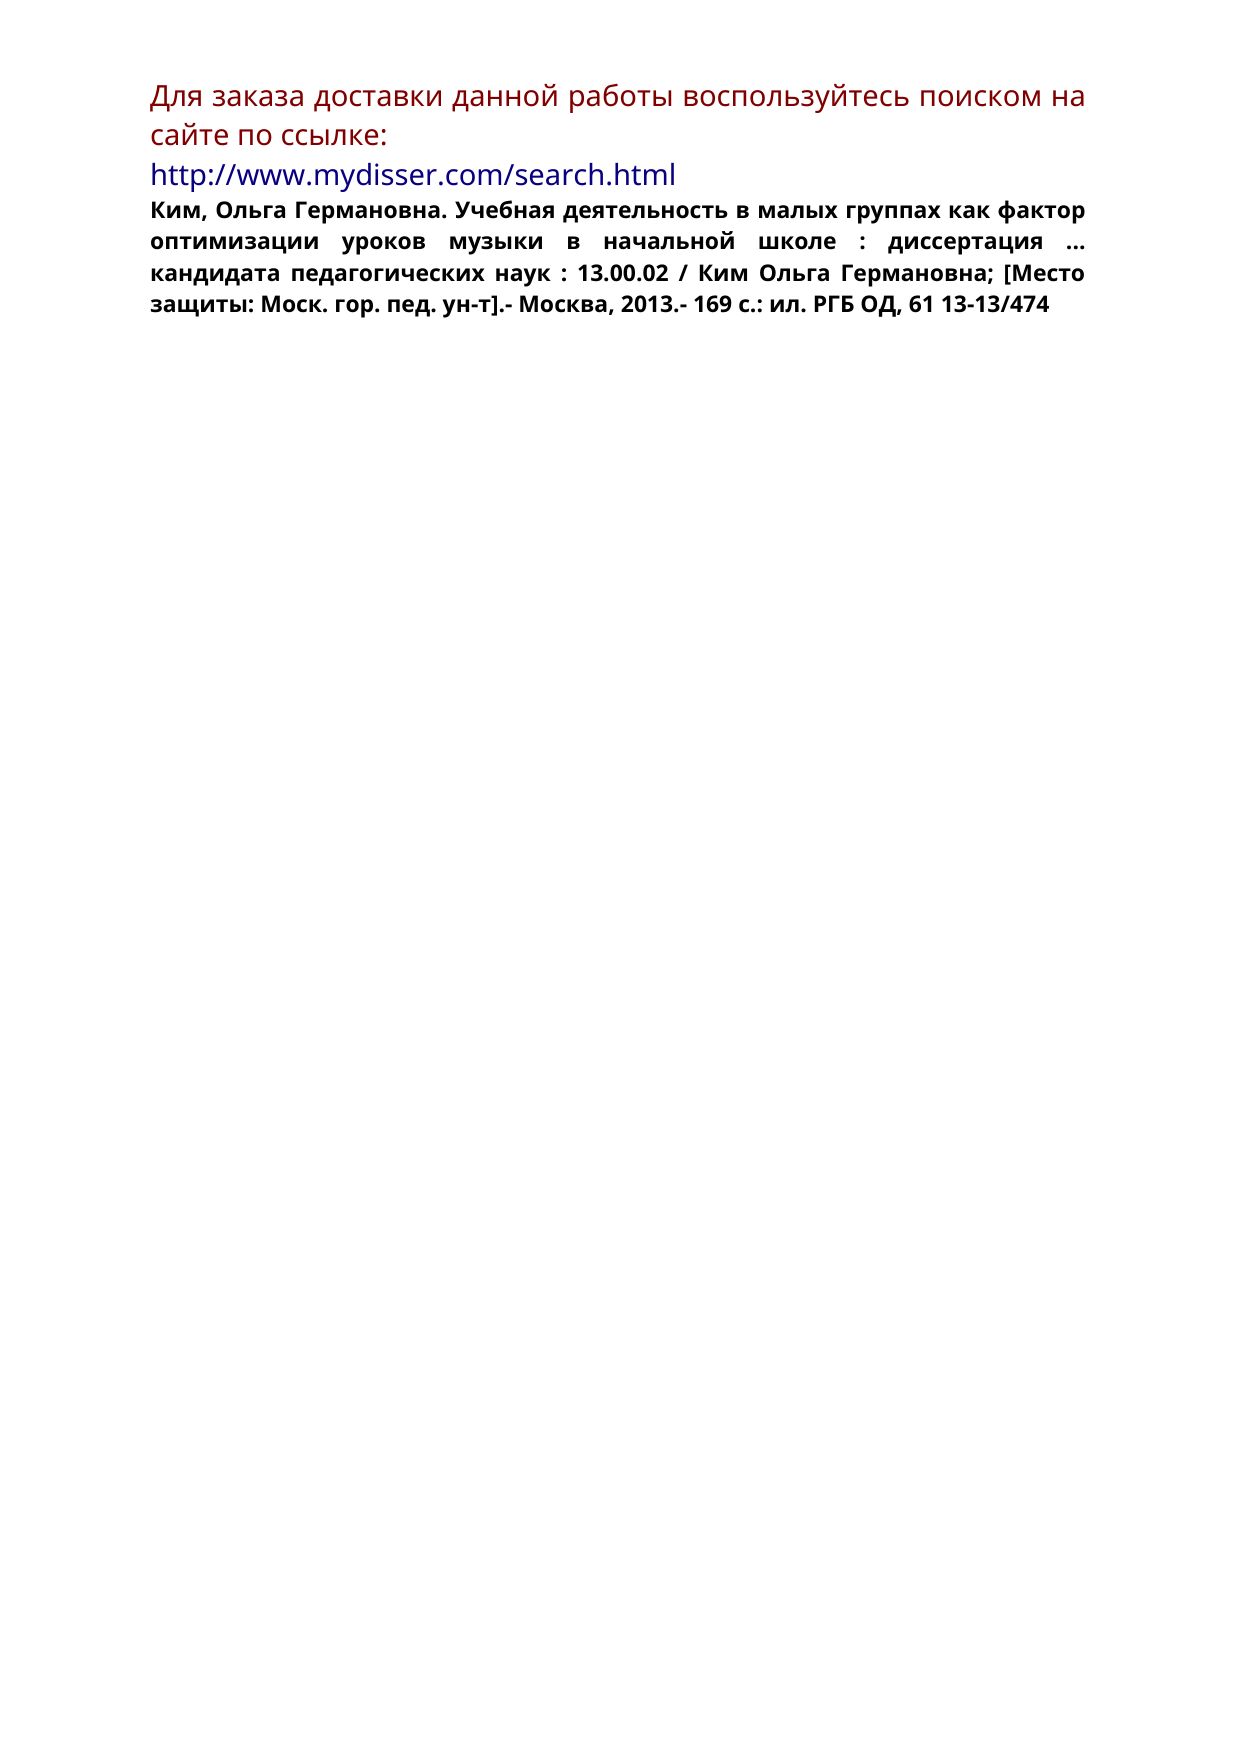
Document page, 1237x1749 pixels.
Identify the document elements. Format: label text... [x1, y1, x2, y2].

text Ким, Ольга Германовна. Учебная деятельность в малых группах как фактор оптимизации уроков музыки в начальной школе : диссертация ... кандидата педагогических наук : 13.00.02 / Ким Ольга Германовна; [Место защиты: Моск. гор. пед. ун-т].- Москва, 2013.- 169 с.: ил. РГБ ОД, 61 13-13/474 [150, 194, 1086, 319]
